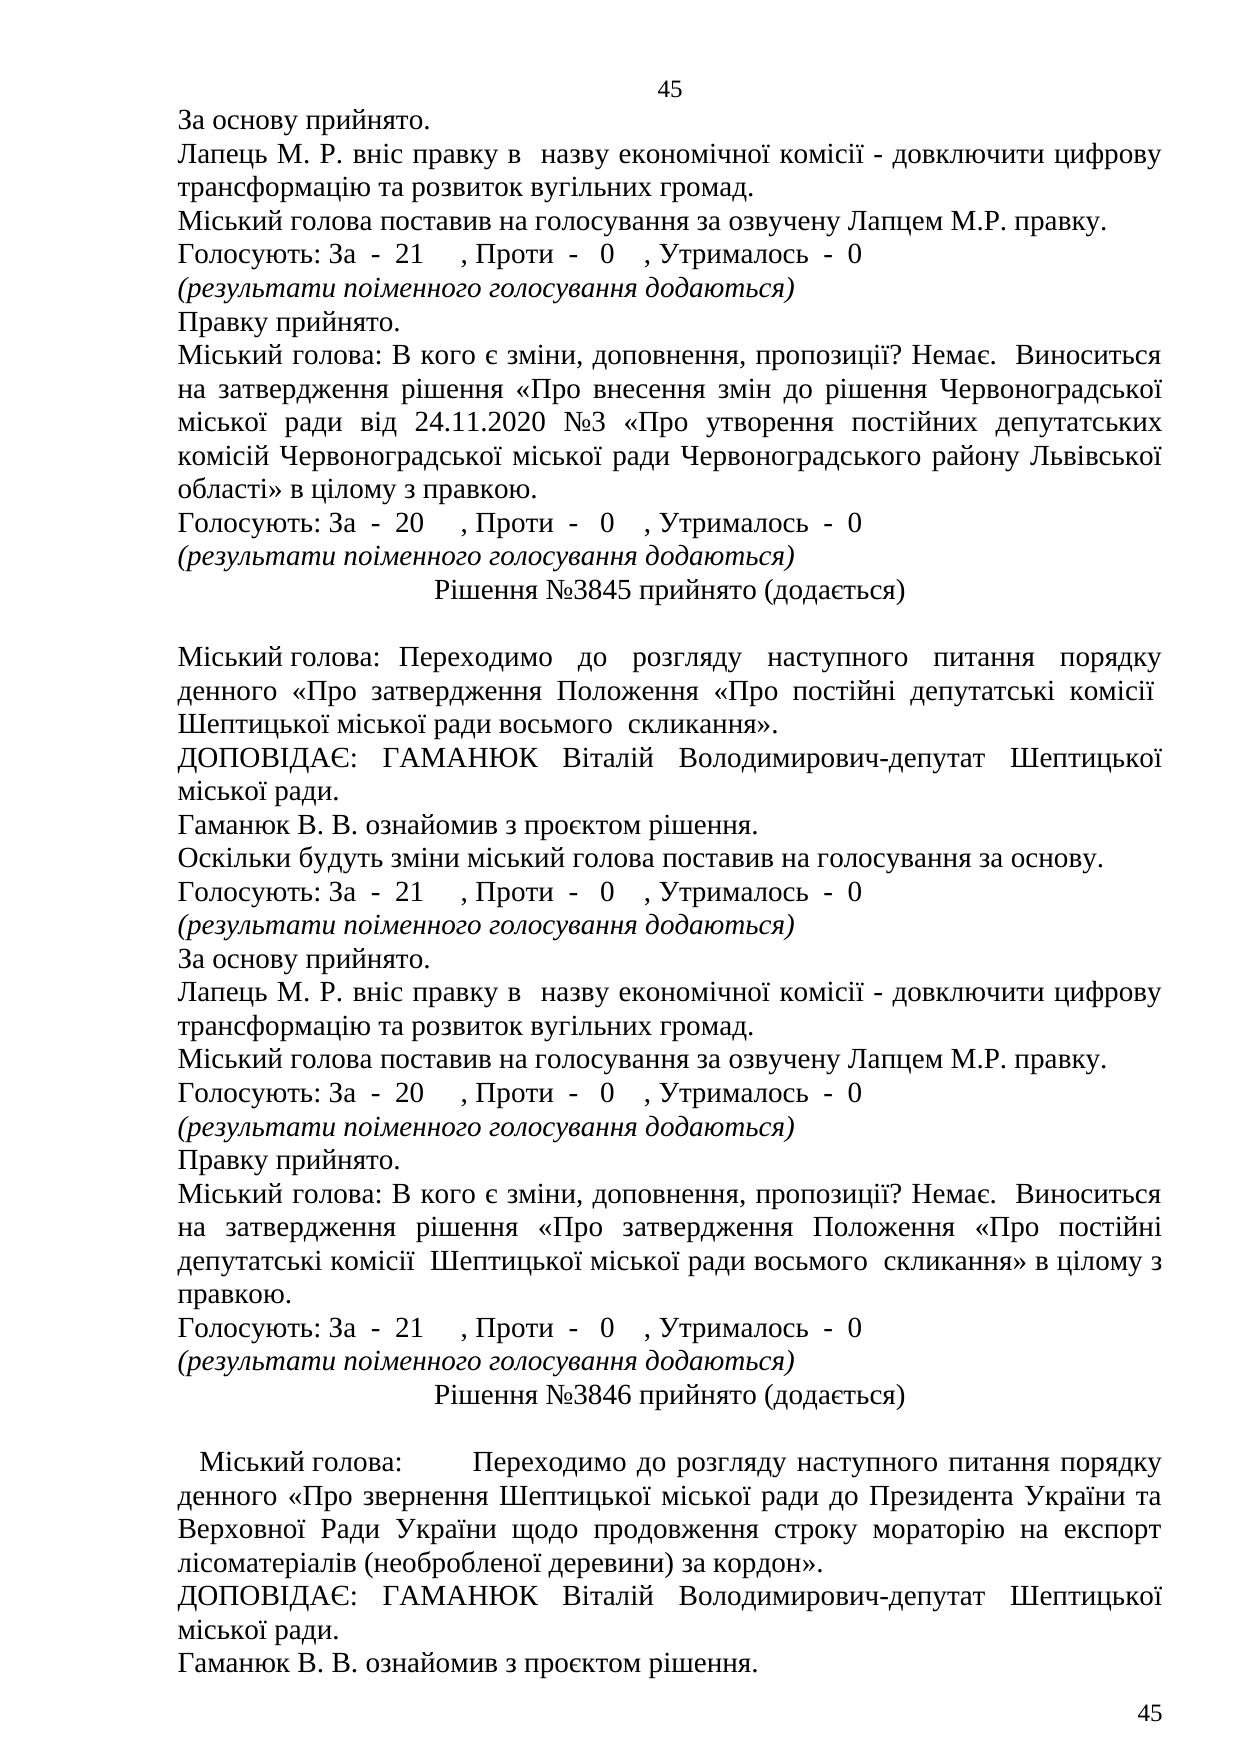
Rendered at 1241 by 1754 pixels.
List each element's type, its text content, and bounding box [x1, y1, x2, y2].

text Рішення №3846 прийнято (додається) [177, 1377, 1162, 1411]
text (результати поіменного голосування додаються) [177, 1109, 1162, 1142]
text Гаманюк В. В. ознайомив з проєктом рішення. [177, 807, 1162, 840]
text (результати поіменного голосування додаються) [177, 1343, 1162, 1377]
text ДОПОВІДАЄ: ГАМАНЮК Віталій Володимирович-депутат Шептицької міської ради. [177, 740, 1162, 807]
text Оскільки будуть зміни міський голова поставив на голосування за основу. [177, 840, 1162, 874]
text За основу прийнято. [177, 102, 1162, 136]
text Голосують: За - 21 , Проти - 0 , Утрималось - 0 [177, 237, 1165, 270]
text За основу прийнято. [177, 941, 1162, 974]
text Голосують: За - 21 , Проти - 0 , Утрималось - 0 [177, 1310, 1165, 1343]
text Міський голова поставив на голосування за озвучену Лапцем М.Р. правку. [177, 1042, 1162, 1075]
text Міський голова: Переходимо до розгляду наступного питання порядку денного «Про затвердження Положення «Про постійні депутатські комісії Шептицької міської ради восьмого скликання». [177, 639, 1162, 740]
text Правку прийнято. [177, 304, 1162, 337]
text Рішення №3845 прийнято (додається) [177, 572, 1162, 606]
text Голосують: За - 20 , Проти - 0 , Утрималось - 0 [177, 505, 1165, 538]
text Лапець М. Р. вніс правку в назву економічної комісії - довключити цифрову трансформацію та розвиток вугільних громад. [177, 974, 1162, 1042]
text Лапець М. Р. вніс правку в назву економічної комісії - довключити цифрову трансформацію та розвиток вугільних громад. [177, 136, 1162, 203]
text Міський голова: В кого є зміни, доповнення, пропозиції? Немає. Виноситься на затвердження рішення «Про внесення змін до рішення Червоноградської міської ради від 24.11.2020 №3 «Про утворення постiйних депутатських комiсiй Червоноградської міської ради Червоноградського району Львівської області» в цілому з правкою. [177, 337, 1162, 505]
text Гаманюк В. В. ознайомив з проєктом рішення. [177, 1645, 1162, 1679]
text Міський голова: Переходимо до розгляду наступного питання порядку денного «Про звернення Шептицької міської ради до Президента України та Верховної Ради України щодо продовження строку мораторію на експорт лісоматеріалів (необробленої деревини) за кордон». [177, 1444, 1162, 1578]
text Міський голова: В кого є зміни, доповнення, пропозиції? Немає. Виноситься на затвердження рішення «Про затвердження Положення «Про постійні депутатські комісії Шептицької міської ради восьмого скликання» в цілому з правкою. [177, 1176, 1162, 1310]
text (результати поіменного голосування додаються) [177, 538, 1162, 572]
text Міський голова поставив на голосування за озвучену Лапцем М.Р. правку. [177, 203, 1162, 237]
text (результати поіменного голосування додаються) [177, 907, 1162, 941]
text Голосують: За - 20 , Проти - 0 , Утрималось - 0 [177, 1075, 1165, 1109]
text (результати поіменного голосування додаються) [177, 270, 1162, 304]
text Правку прийнято. [177, 1142, 1162, 1176]
text ДОПОВІДАЄ: ГАМАНЮК Віталій Володимирович-депутат Шептицької міської ради. [177, 1578, 1162, 1645]
text Голосують: За - 21 , Проти - 0 , Утрималось - 0 [177, 874, 1165, 907]
